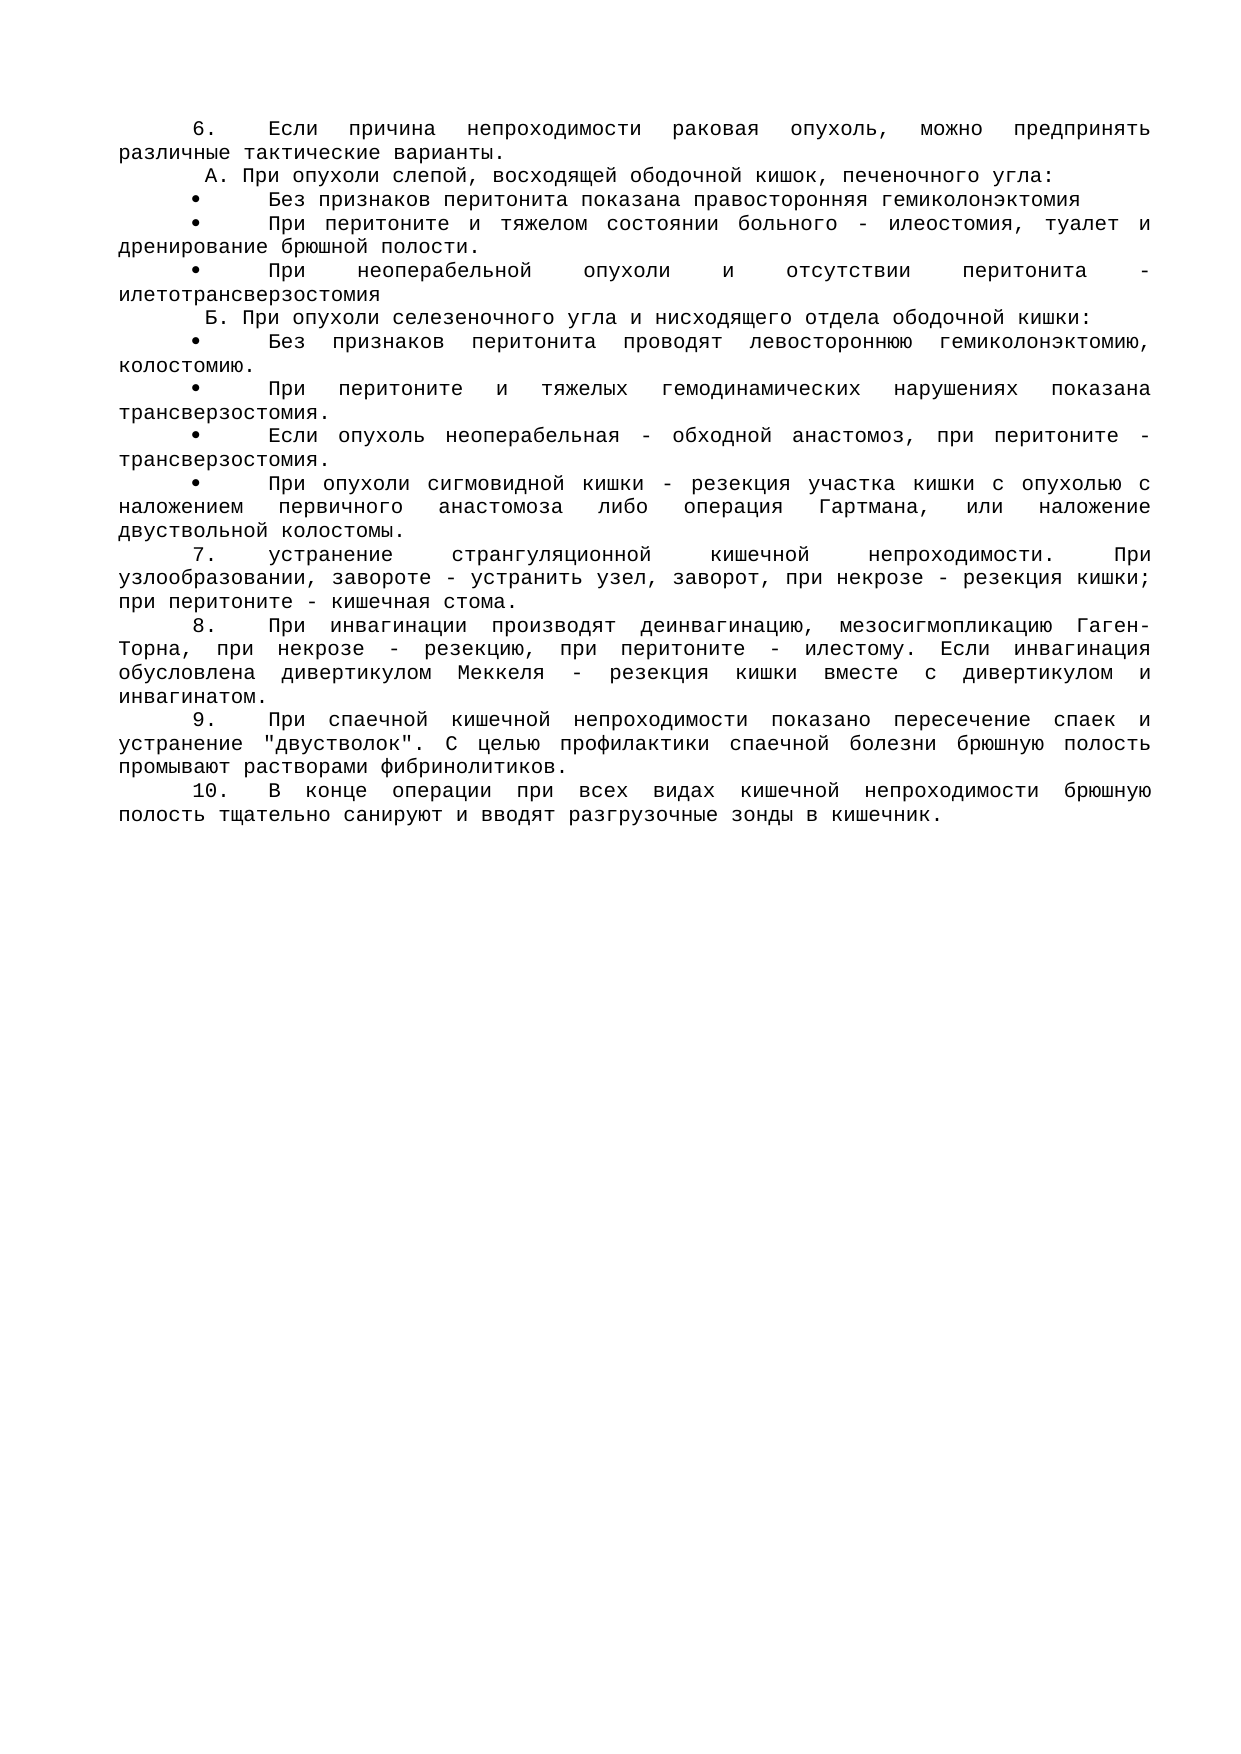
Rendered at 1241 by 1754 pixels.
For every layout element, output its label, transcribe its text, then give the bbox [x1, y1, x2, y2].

text Б. При опухоли селезеночного угла и нисходящего отдела ободочной кишки: [118, 307, 1152, 331]
list Без признаков перитонита проводят левостороннюю гемиколонэктомию, колостомию. [118, 331, 1152, 378]
text А. При опухоли слепой, восходящей ободочной кишок, печеночного угла: [118, 165, 1152, 189]
list Если причина непроходимости раковая опухоль, можно предпринять различные тактические варианты. [118, 118, 1152, 165]
list При перитоните и тяжелом состоянии больного - илеостомия, туалет и дренирование брюшной полости. [118, 213, 1152, 260]
list Без признаков перитонита показана правосторонняя гемиколонэктомия [118, 189, 1152, 213]
list При неоперабельной опухоли и отсутствии перитонита - илетотрансверзостомия [118, 260, 1152, 307]
list При инвагинации производят деинвагинацию, мезосигмопликацию Гаген-Торна, при некрозе - резекцию, при перитоните - илестому. Если инвагинация обусловлена дивертикулом Меккеля - резекция кишки вместе с дивертикулом и инвагинатом. [118, 615, 1152, 709]
list В конце операции при всех видах кишечной непроходимости брюшную полость тщательно санируют и вводят разгрузочные зонды в кишечник. [118, 780, 1152, 827]
list устранение странгуляционной кишечной непроходимости. При узлообразовании, завороте - устранить узел, заворот, при некрозе - резекция кишки; при перитоните - кишечная стома. [118, 544, 1152, 615]
list При опухоли сигмовидной кишки - резекция участка кишки с опухолью с наложением первичного анастомоза либо операция Гартмана, или наложение двуствольной колостомы. [118, 473, 1152, 544]
list При спаечной кишечной непроходимости показано пересечение спаек и устранение "двустволок". С целью профилактики спаечной болезни брюшную полость промывают растворами фибринолитиков. [118, 709, 1152, 780]
list Если опухоль неоперабельная - обходной анастомоз, при перитоните - трансверзостомия. [118, 426, 1152, 473]
list При перитоните и тяжелых гемодинамических нарушениях показана трансверзостомия. [118, 378, 1152, 426]
